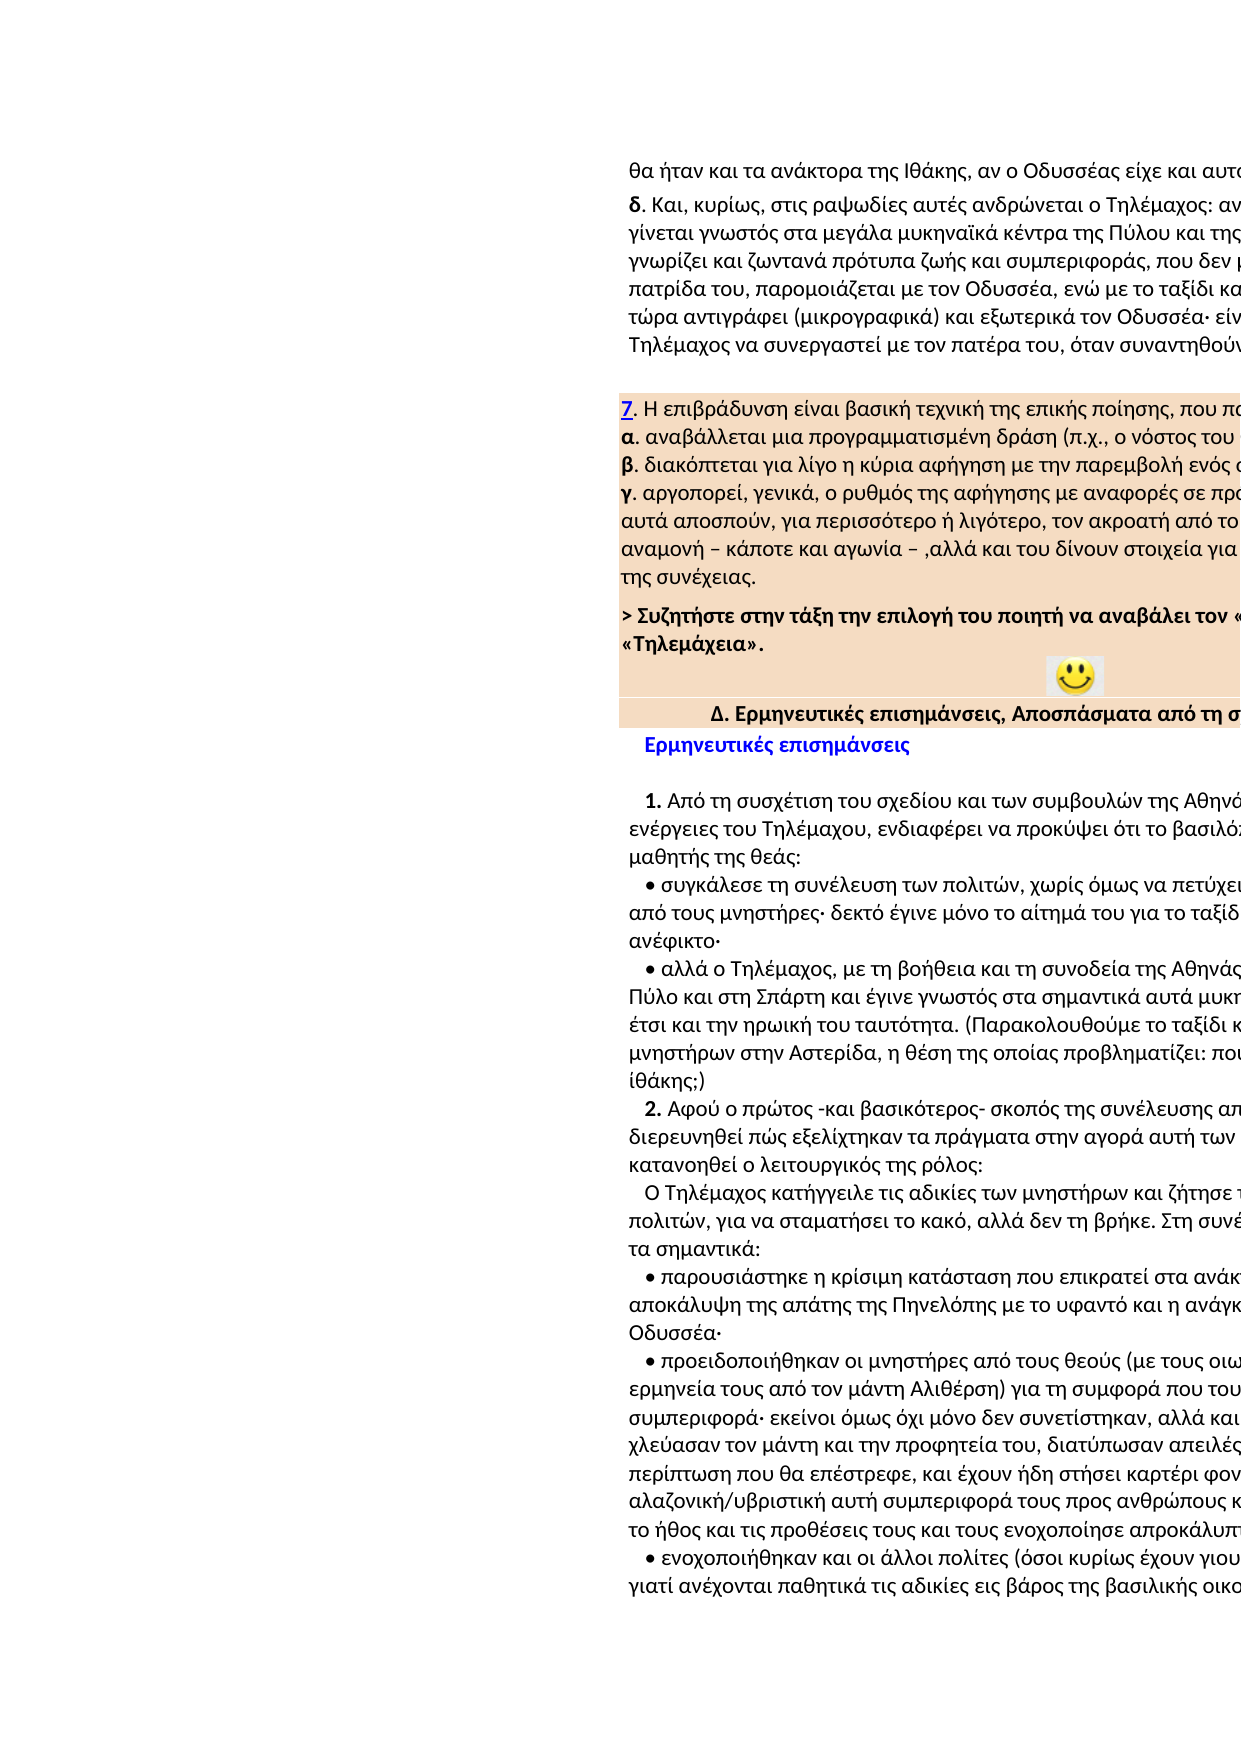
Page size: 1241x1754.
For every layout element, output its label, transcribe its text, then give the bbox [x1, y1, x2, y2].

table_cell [619, 150, 1240, 393]
picture [1046, 656, 1105, 696]
table_cell Δ. Ερμηνευτικές επισημάνσεις, Αποσπάσματα από τη σχετική Βιβλιογραφία [619, 698, 1240, 728]
table_cell 7. Η επιβράδυνση είναι βασική τεχνική της επικής ποίησης, που παίρνει τις εξής μορφές: α. αναβάλλεται μια προγραμματισμένη δράση (π.χ., ο νόστος του Οδυσσέα)· β. διακόπτεται για λίγο η κύρια αφήγηση με την παρεμβολή ενός σχετικού επεισοδίου· γ. αργοπορεί, γενικά, ο ρυθμός της αφήγησης με αναφορές σε πρόσωπα και πράγματα. Όλα αυτά αποσπούν, για περισσότερο ή λιγότερο, τον ακροατή από το κύριο θέμα, του προξενούν αναμονή – κάποτε και αγωνία – ,αλλά και του δίνουν στοιχεία για πιο άνετη παρακολούθηση της συνέχειας. > Συζητήστε στην τάξη την επιλογή του ποιητή να αναβάλει τον «Nόστο», για να προτάξει την «Tηλεμάχεια». [619, 393, 1240, 697]
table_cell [619, 729, 1240, 1600]
